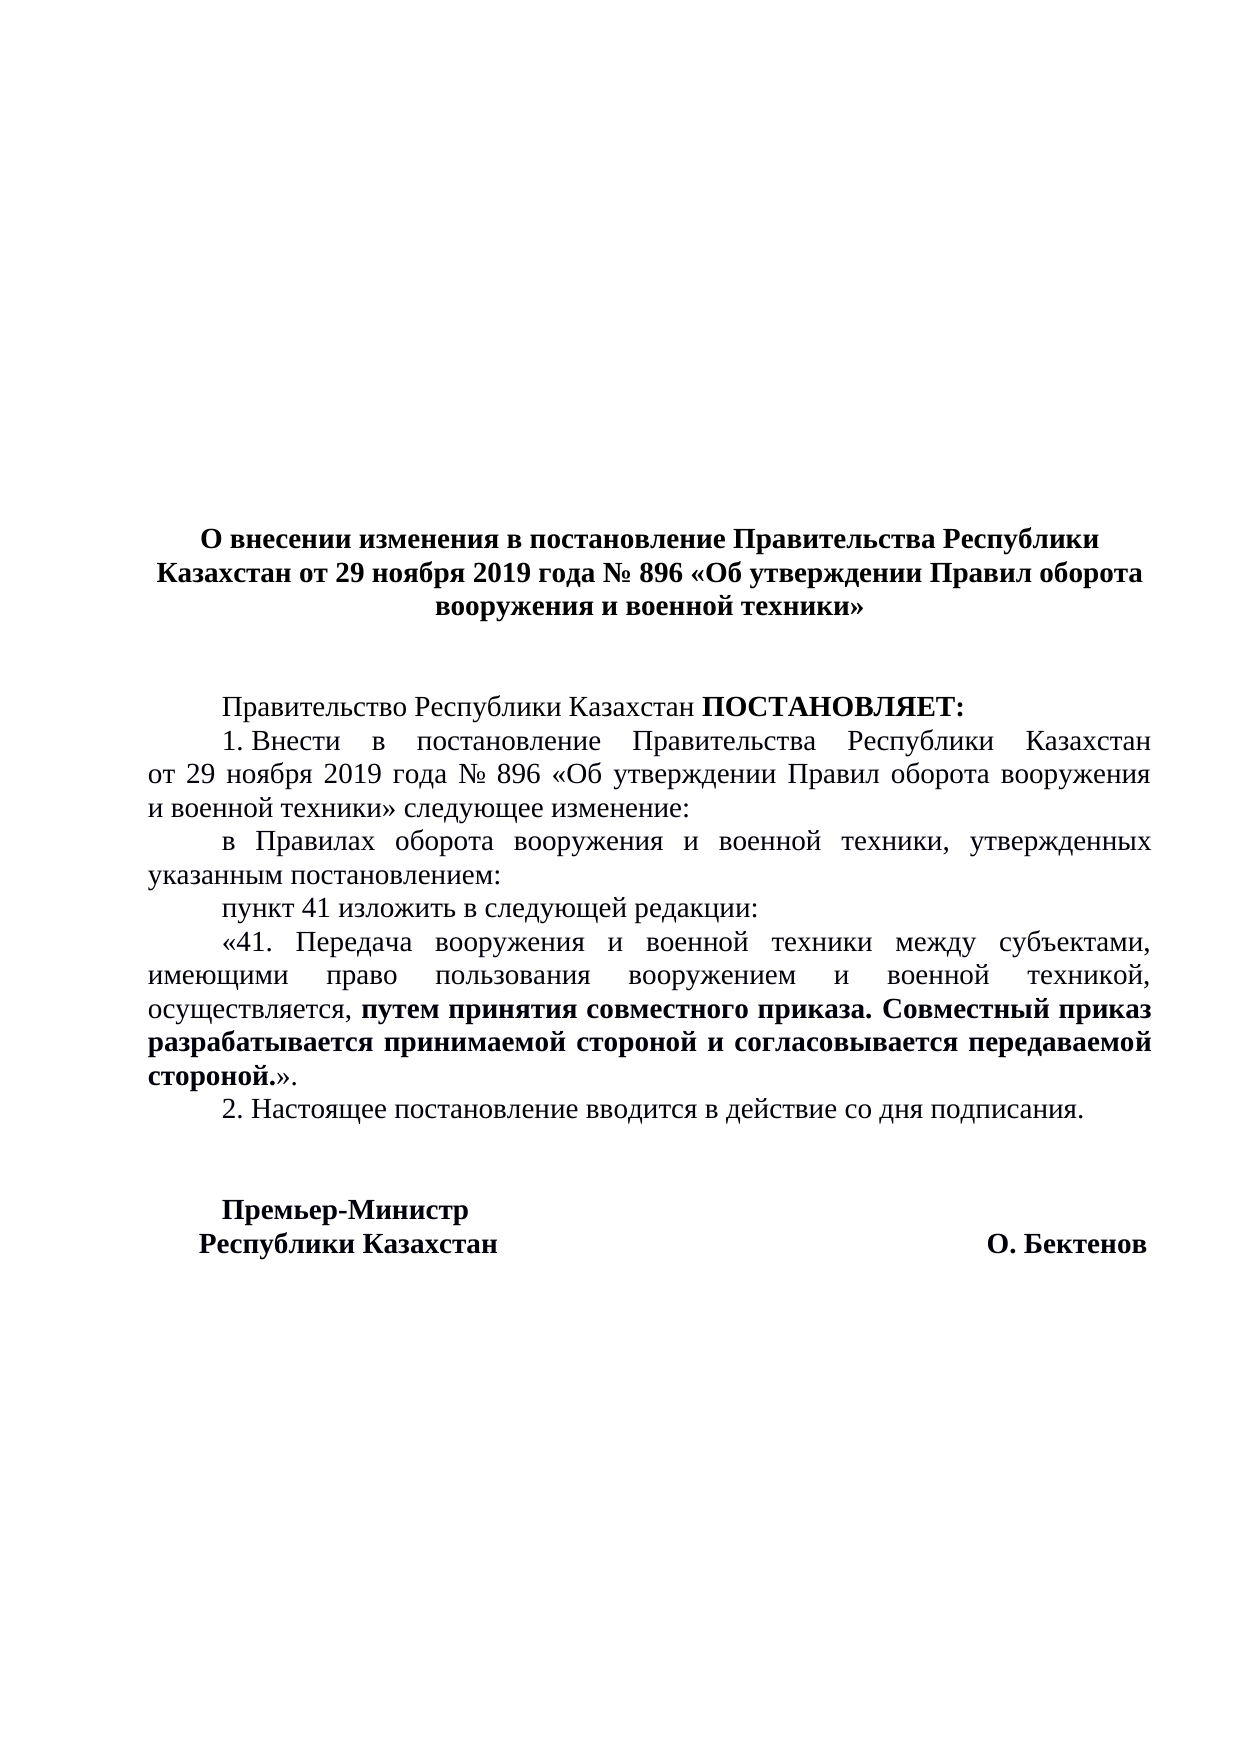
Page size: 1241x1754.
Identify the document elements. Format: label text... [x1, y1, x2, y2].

text 2. Настоящее постановление вводится в действие со дня подписания. [148, 1092, 1152, 1125]
text «41. Передача вооружения и военной техники между субъектами, имеющими право пользования вооружением и военной техникой, осуществляется, путем принятия совместного приказа. Cовместный приказ разрабатывается принимаемой стороной и согласовывается передаваемой стороной.». [148, 924, 1152, 1092]
text пункт 41 изложить в следующей редакции: [148, 890, 1152, 924]
text О внесении изменения в постановление Правительства Республики Казахстан от 29 ноября 2019 года № 896 «Об утверждении Правил оборота вооружения и военной техники» [148, 521, 1152, 622]
text в Правилах оборота вооружения и военной техники, утвержденных указанным постановлением: [148, 823, 1152, 890]
text Премьер-Министр [148, 1192, 1152, 1226]
list Внести в постановление Правительства Республики Казахстан от 29 ноября 2019 года № 896 «Об утверждении Правил оборота вооружения и военной техники» следующее изменение: [148, 723, 1152, 823]
text Правительство Республики Казахстан ПОСТАНОВЛЯЕТ: [148, 689, 1152, 723]
text Республики Казахстан О. Бектенов [148, 1226, 1152, 1259]
